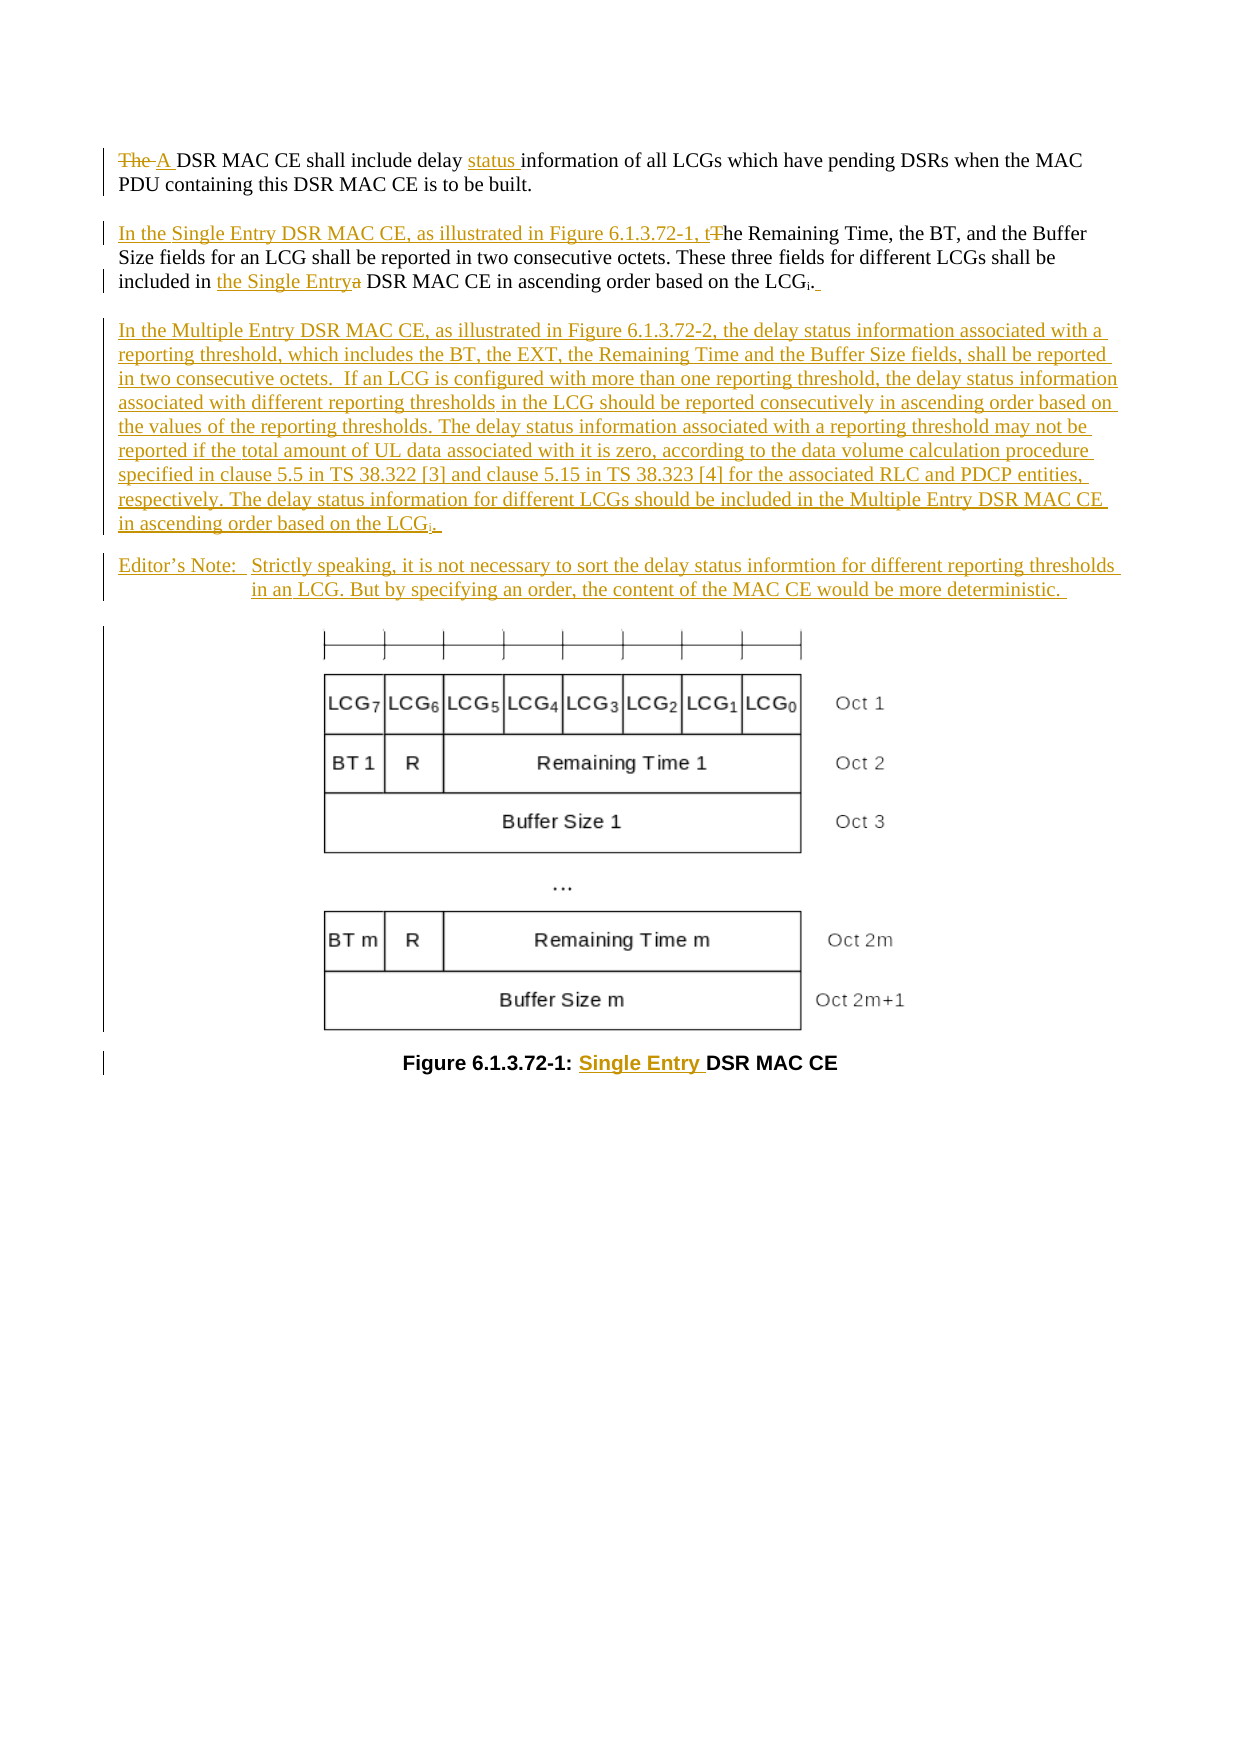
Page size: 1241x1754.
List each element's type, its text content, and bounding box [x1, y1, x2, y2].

text DSR MAC CE shall include delay information of all LCGs which have pending DSRs when the MAC PDU containing this DSR MAC CE is to be built. [118, 148, 1122, 196]
text he Remaining Time, the BT, and the Buffer Size fields for an LCG shall be reported in two consecutive octets. These three fields for different LCGs shall be included in DSR MAC CE in ascending order based on the LCGi. [118, 221, 1122, 293]
text Figure 6.1.3.72-1: DSR MAC CE [118, 1051, 1122, 1075]
